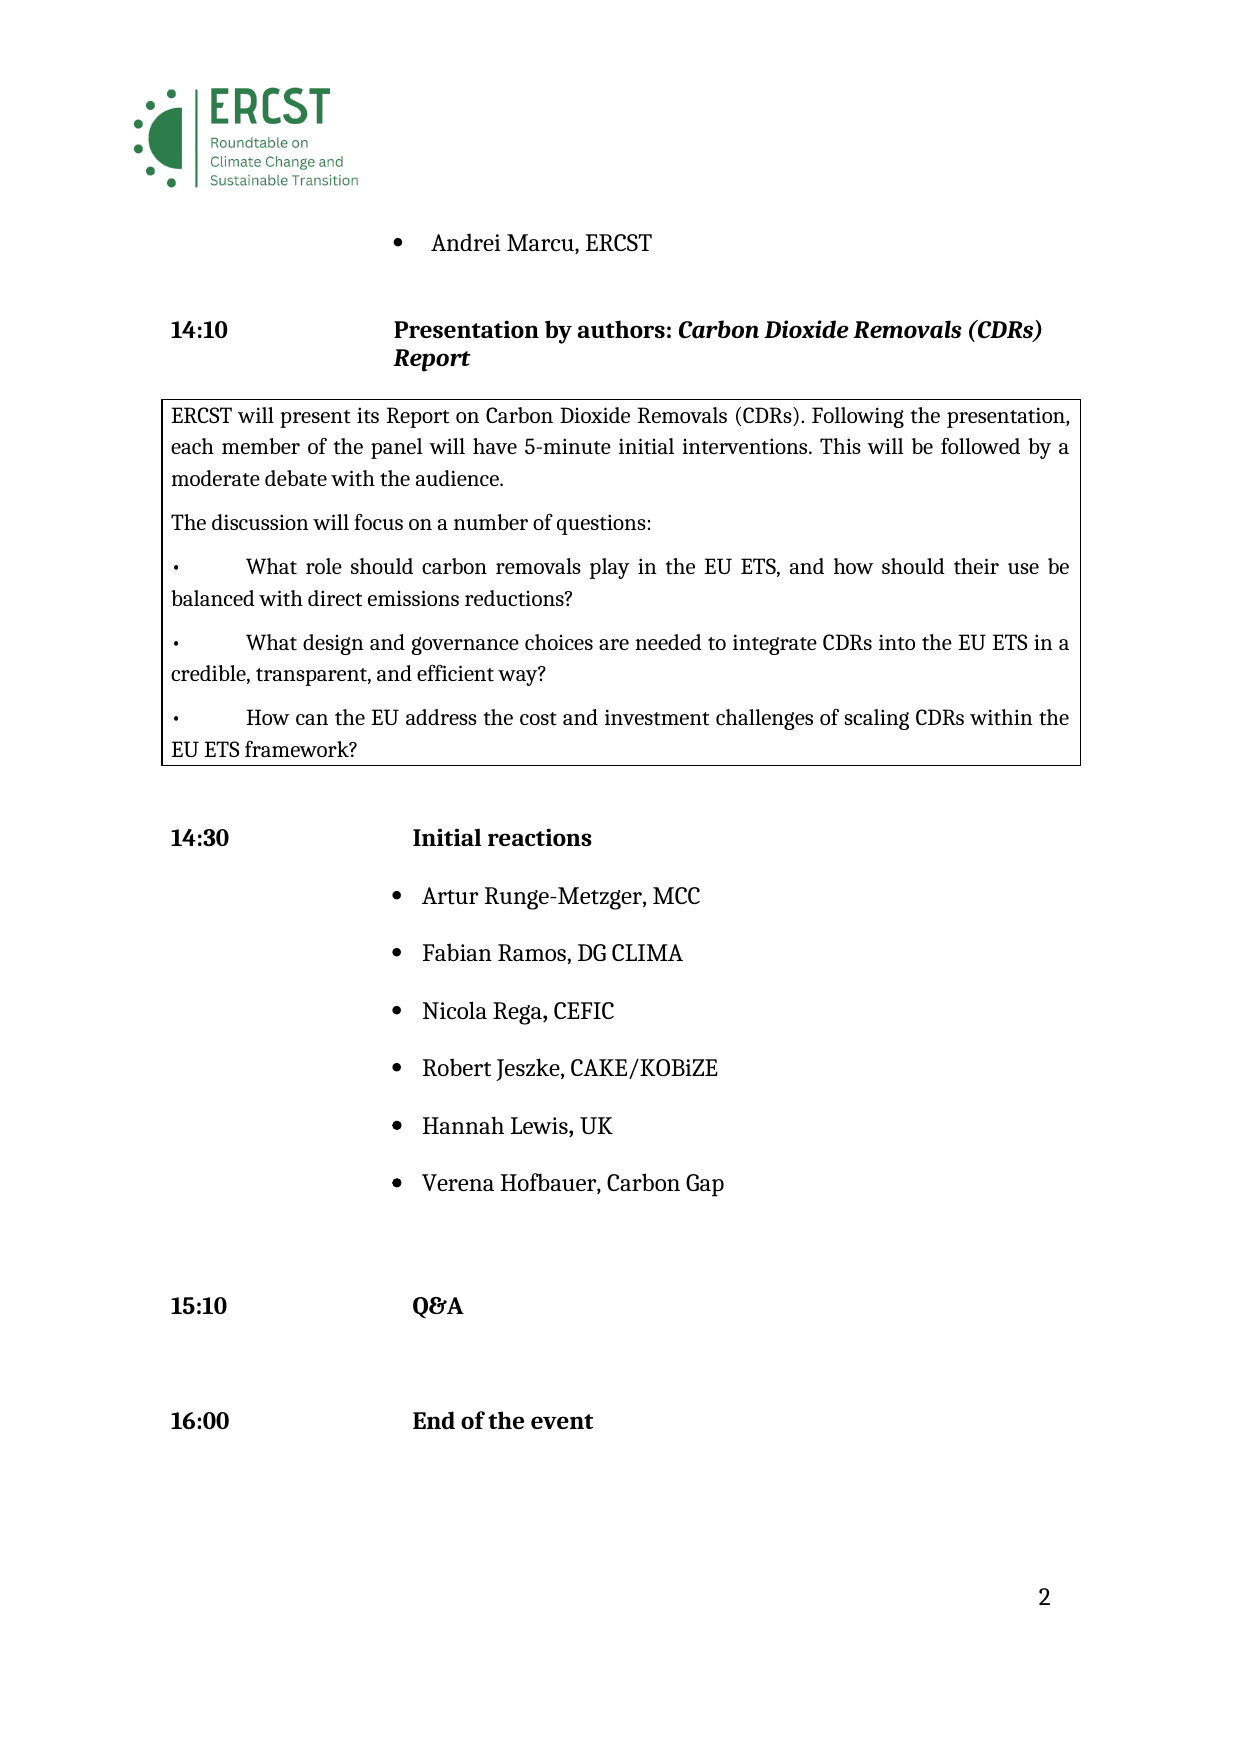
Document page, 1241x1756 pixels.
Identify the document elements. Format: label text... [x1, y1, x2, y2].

list Hannah Lewis, UK [392, 1112, 1072, 1140]
text The discussion will focus on a number of questions: [163, 507, 1080, 536]
picture [128, 78, 362, 195]
list Robert Jeszke, CAKE/KOBiZE [392, 1054, 1072, 1083]
text ERCST will present its Report on Carbon Dioxide Removals (CDRs). Following the presentation, each member of the panel will have 5-minute initial interventions. This will be followed by a moderate debate with the audience. [163, 400, 1080, 492]
text • How can the EU address the cost and investment challenges of scaling CDRs within the EU ETS framework? [163, 702, 1080, 765]
text • What design and governance choices are needed to integrate CDRs into the EU ETS in a credible, transparent, and efficient way? [163, 626, 1080, 687]
list Nicola Rega, CEFIC [392, 997, 1072, 1025]
list Artur Runge-Metzger, MCC [392, 882, 1072, 910]
text 14:10 Presentation by authors: Carbon Dioxide Removals (CDRs) Report [171, 316, 1071, 399]
list Andrei Marcu, ERCST [393, 229, 1071, 258]
text 14:30 Initial reactions [171, 795, 1071, 853]
text • What role should carbon removals play in the EU ETS, and how should their use be balanced with direct emissions reductions? [163, 551, 1080, 612]
list Verena Hofbauer, Carbon Gap [392, 1169, 1072, 1198]
text 16:00 End of the event [171, 1378, 1071, 1436]
list Fabian Ramos, DG CLIMA [392, 939, 1072, 968]
text 15:10 Q&A [171, 1292, 1071, 1321]
